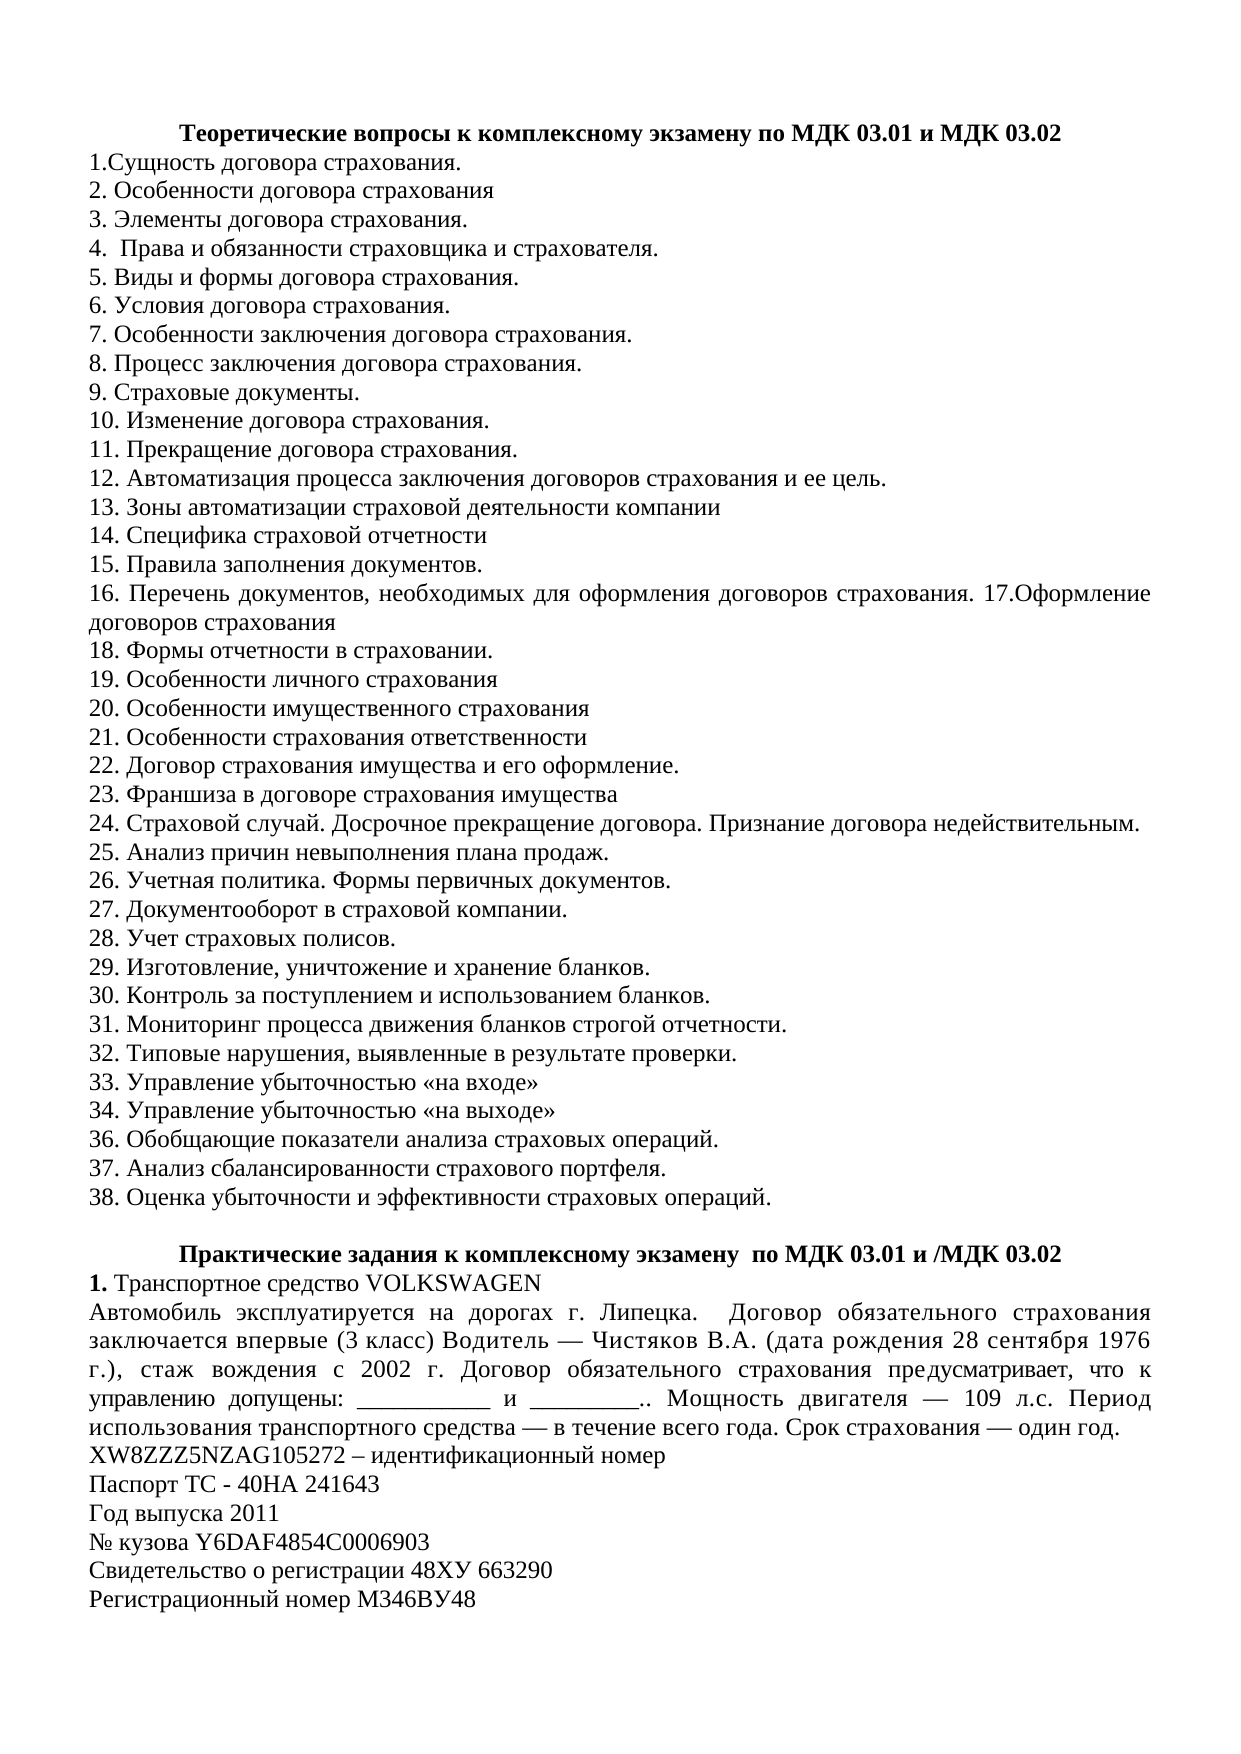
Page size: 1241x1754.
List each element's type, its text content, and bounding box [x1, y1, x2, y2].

text 21. Особенности страхования ответственности [89, 722, 1152, 751]
text 9. Страховые документы. [89, 377, 1152, 406]
text 5. Виды и формы договора страхования. [89, 262, 1152, 291]
text № кузова Y6DAF4854C0006903 [89, 1527, 1152, 1556]
text 10. Изменение договора страхования. [89, 406, 1152, 434]
text Практические задания к комплексному экзамену по МДК 03.01 и /МДК 03.02 [89, 1239, 1152, 1268]
text 37. Анализ сбалансированности страхового портфеля. [89, 1153, 1152, 1182]
text 36. Обобщающие показатели анализа страховых операций. [89, 1124, 1152, 1153]
text 2. Особенности договора страхования [89, 176, 1152, 204]
text 30. Контроль за поступлением и использованием бланков. [89, 981, 1152, 1009]
text 29. Изготовление, уничтожение и хранение бланков. [89, 952, 1152, 981]
text 28. Учет страховых полисов. [89, 923, 1152, 952]
text Паспорт ТС - 40НА 241643 [89, 1469, 1152, 1498]
text 33. Управление убыточностью «на входе» [89, 1067, 1152, 1096]
text 18. Формы отчетности в страховании. [89, 636, 1152, 664]
text Свидетельство о регистрации 48ХУ 663290 [89, 1556, 1152, 1584]
text 8. Процесс заключения договора страхования. [89, 348, 1152, 377]
text 7. Особенности заключения договора страхования. [89, 319, 1152, 348]
text 31. Мониторинг процесса движения бланков строгой отчетности. [89, 1009, 1152, 1038]
text 12. Автоматизация процесса заключения договоров страхования и ее цель. [89, 463, 1152, 492]
text 4. Права и обязанности страховщика и страхователя. [89, 233, 1152, 262]
text 22. Договор страхования имущества и его оформление. [89, 751, 1152, 779]
text 1. Транспортное средство VOLKSWAGEN [89, 1268, 1152, 1297]
text 20. Особенности имущественного страхования [89, 693, 1152, 722]
text 27. Документооборот в страховой компании. [89, 894, 1152, 923]
text 25. Анализ причин невыполнения плана продаж. [89, 837, 1152, 866]
text 26. Учетная политика. Формы первичных документов. [89, 866, 1152, 894]
text 6. Условия договора страхования. [89, 291, 1152, 319]
text 13. Зоны автоматизации страховой деятельности компании [89, 492, 1152, 521]
text 1.Сущность договора страхования. [89, 147, 1152, 176]
text 32. Типовые нарушения, выявленные в результате проверки. [89, 1038, 1152, 1067]
text 3. Элементы договора страхования. [89, 204, 1152, 233]
text 23. Франшиза в договоре страхования имущества [89, 779, 1152, 808]
text 24. Страховой случай. Досрочное прекращение договора. Признание договора недействительным. [89, 808, 1152, 837]
text 14. Специфика страховой отчетности [89, 521, 1152, 549]
text 16. Перечень документов, необходимых для оформления договоров страхования. 17.Оформление договоров страхования [89, 578, 1152, 636]
text 11. Прекращение договора страхования. [89, 434, 1152, 463]
text Теоретические вопросы к комплексному экзамену по МДК 03.01 и МДК 03.02 [89, 118, 1152, 147]
text 15. Правила заполнения документов. [89, 549, 1152, 578]
text 38. Оценка убыточности и эффективности страховых операций. [89, 1182, 1152, 1211]
text 34. Управление убыточностью «на выходе» [89, 1096, 1152, 1124]
text XW8ZZZ5NZAG105272 – идентификационный номер [89, 1441, 1152, 1469]
text Автомобиль эксплуатируется на дорогах г. Липецка. Договор обязательного страхования заключается впервые (3 класс) Водитель — Чистяков В.А. (дата рождения 28 сентября .), стаж вождения с . Договор обязательного страхования предусматривает, что к управлению допущены: ___________ и _________.. Мощность двигателя — .с. Период использования транспортного средства — в течение всего года. Срок страхования — один год. [89, 1297, 1152, 1441]
text 19. Особенности личного страхования [89, 664, 1152, 693]
text Год выпуска 2011 [89, 1498, 1152, 1527]
text Регистрационный номер М346ВУ48 [89, 1584, 1152, 1613]
